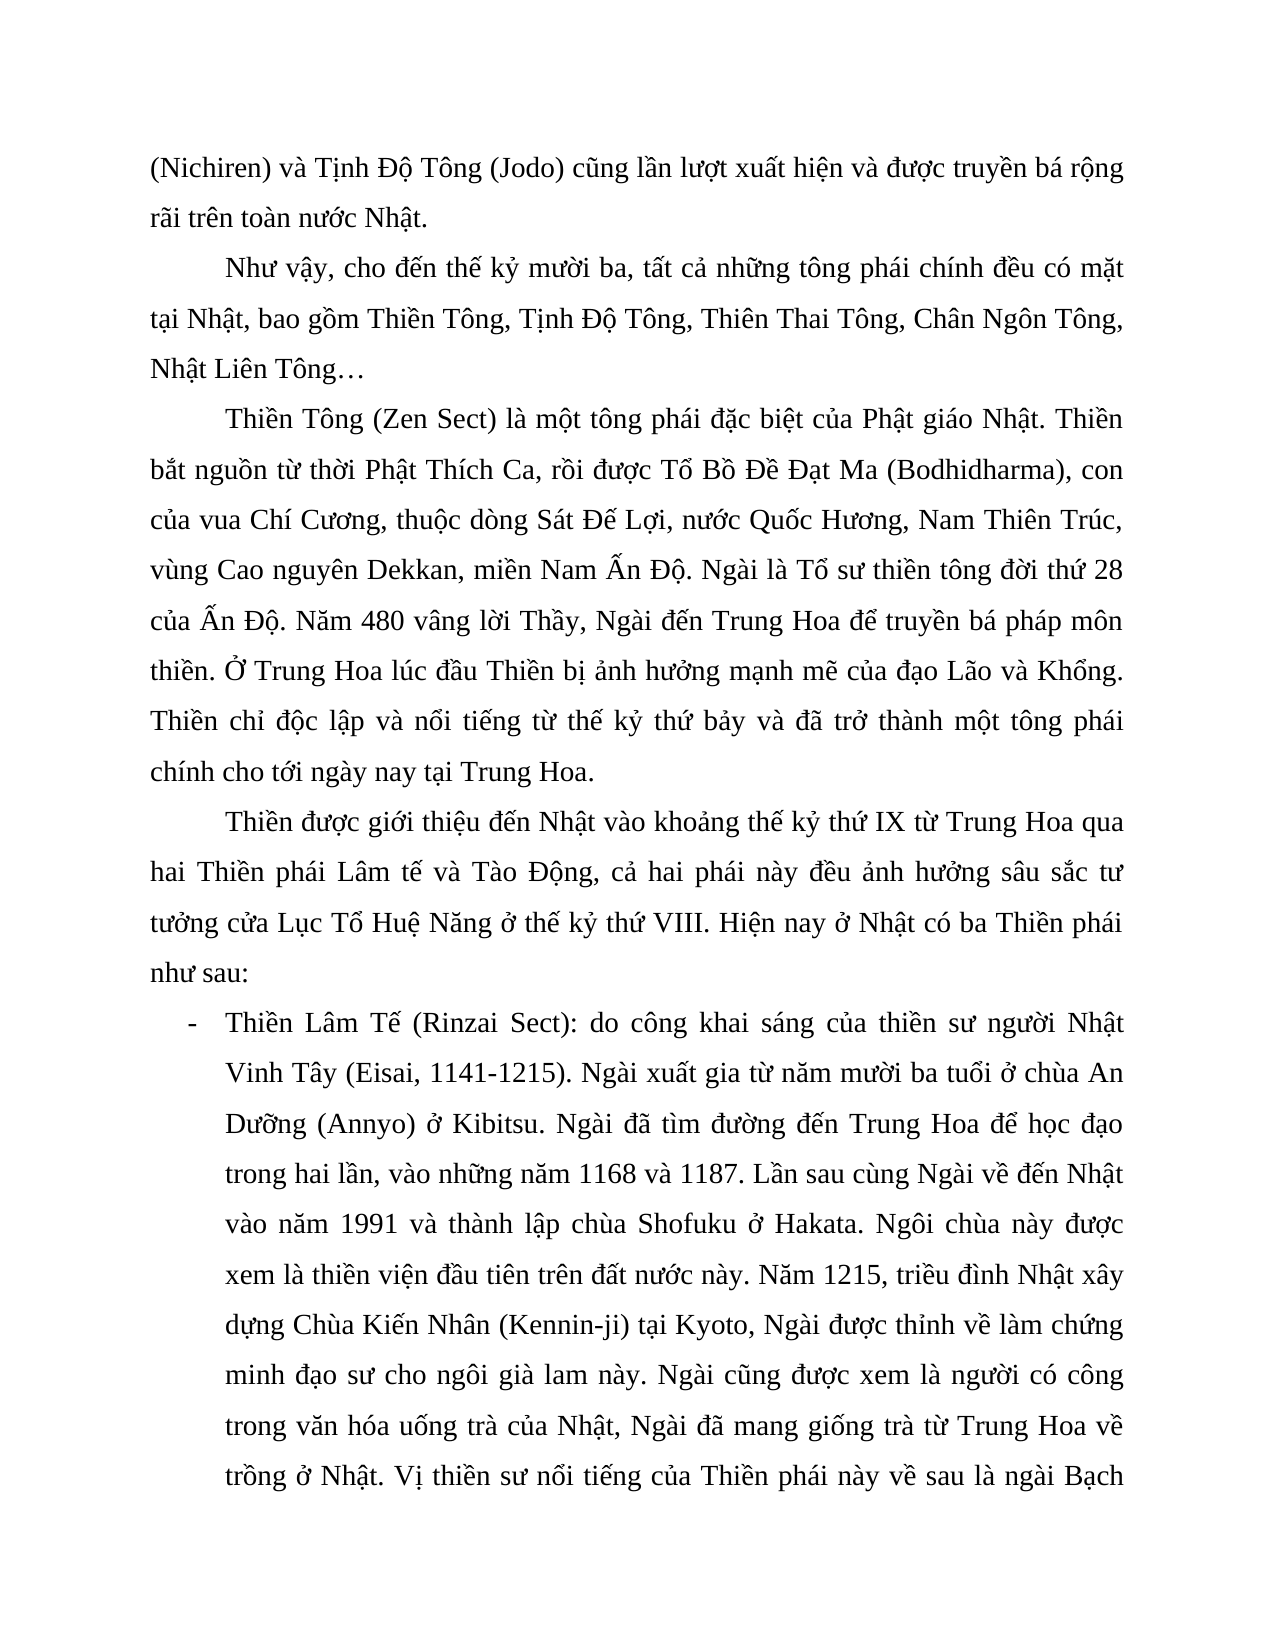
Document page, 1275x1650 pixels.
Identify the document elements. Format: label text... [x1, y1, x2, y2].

text Như vậy, cho đến thế kỷ mười ba, tất cả những tông phái chính đều có mặt tại Nhật, bao gồm Thiền Tông, Tịnh Ðộ Tông, Thiên Thai Tông, Chân Ngôn Tông, Nhật Liên Tông… [150, 251, 1125, 385]
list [187, 1005, 1125, 1492]
text Thiền Tông (Zen Sect) là một tông phái đặc biệt của Phật giáo Nhật. Thiền bắt nguồn từ thời Phật Thích Ca, rồi được Tổ Bồ Ðề Ðạt Ma (Bodhidharma), con của vua Chí Cương, thuộc dòng Sát Ðế Lợi, nước Quốc Hương, Nam Thiên Trúc, vùng Cao nguyên Dekkan, miền Nam Ấn Ðộ. Ngài là Tổ sư thiền tông đời thứ 28 của Ấn Ðộ. Năm 480 vâng lời Thầy, Ngài đến Trung Hoa để truyền bá pháp môn thiền. Ở Trung Hoa lúc đầu Thiền bị ảnh hưởng mạnh mẽ của đạo Lão và Khổng. Thiền chỉ độc lập và nổi tiếng từ thế kỷ thứ bảy và đã trở thành một tông phái chính cho tới ngày nay tại Trung Hoa. [150, 402, 1125, 787]
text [150, 150, 1125, 234]
text Thiền được giới thiệu đến Nhật vào khoảng thế kỷ thứ IX từ Trung Hoa qua hai Thiền phái Lâm tế và Tào Ðộng, cả hai phái này đều ảnh hưởng sâu sắc tư tưởng cửa Lục Tổ Huệ Năng ở thế kỷ thứ VIII. Hiện nay ở Nhật có ba Thiền phái như sau: [150, 804, 1125, 988]
